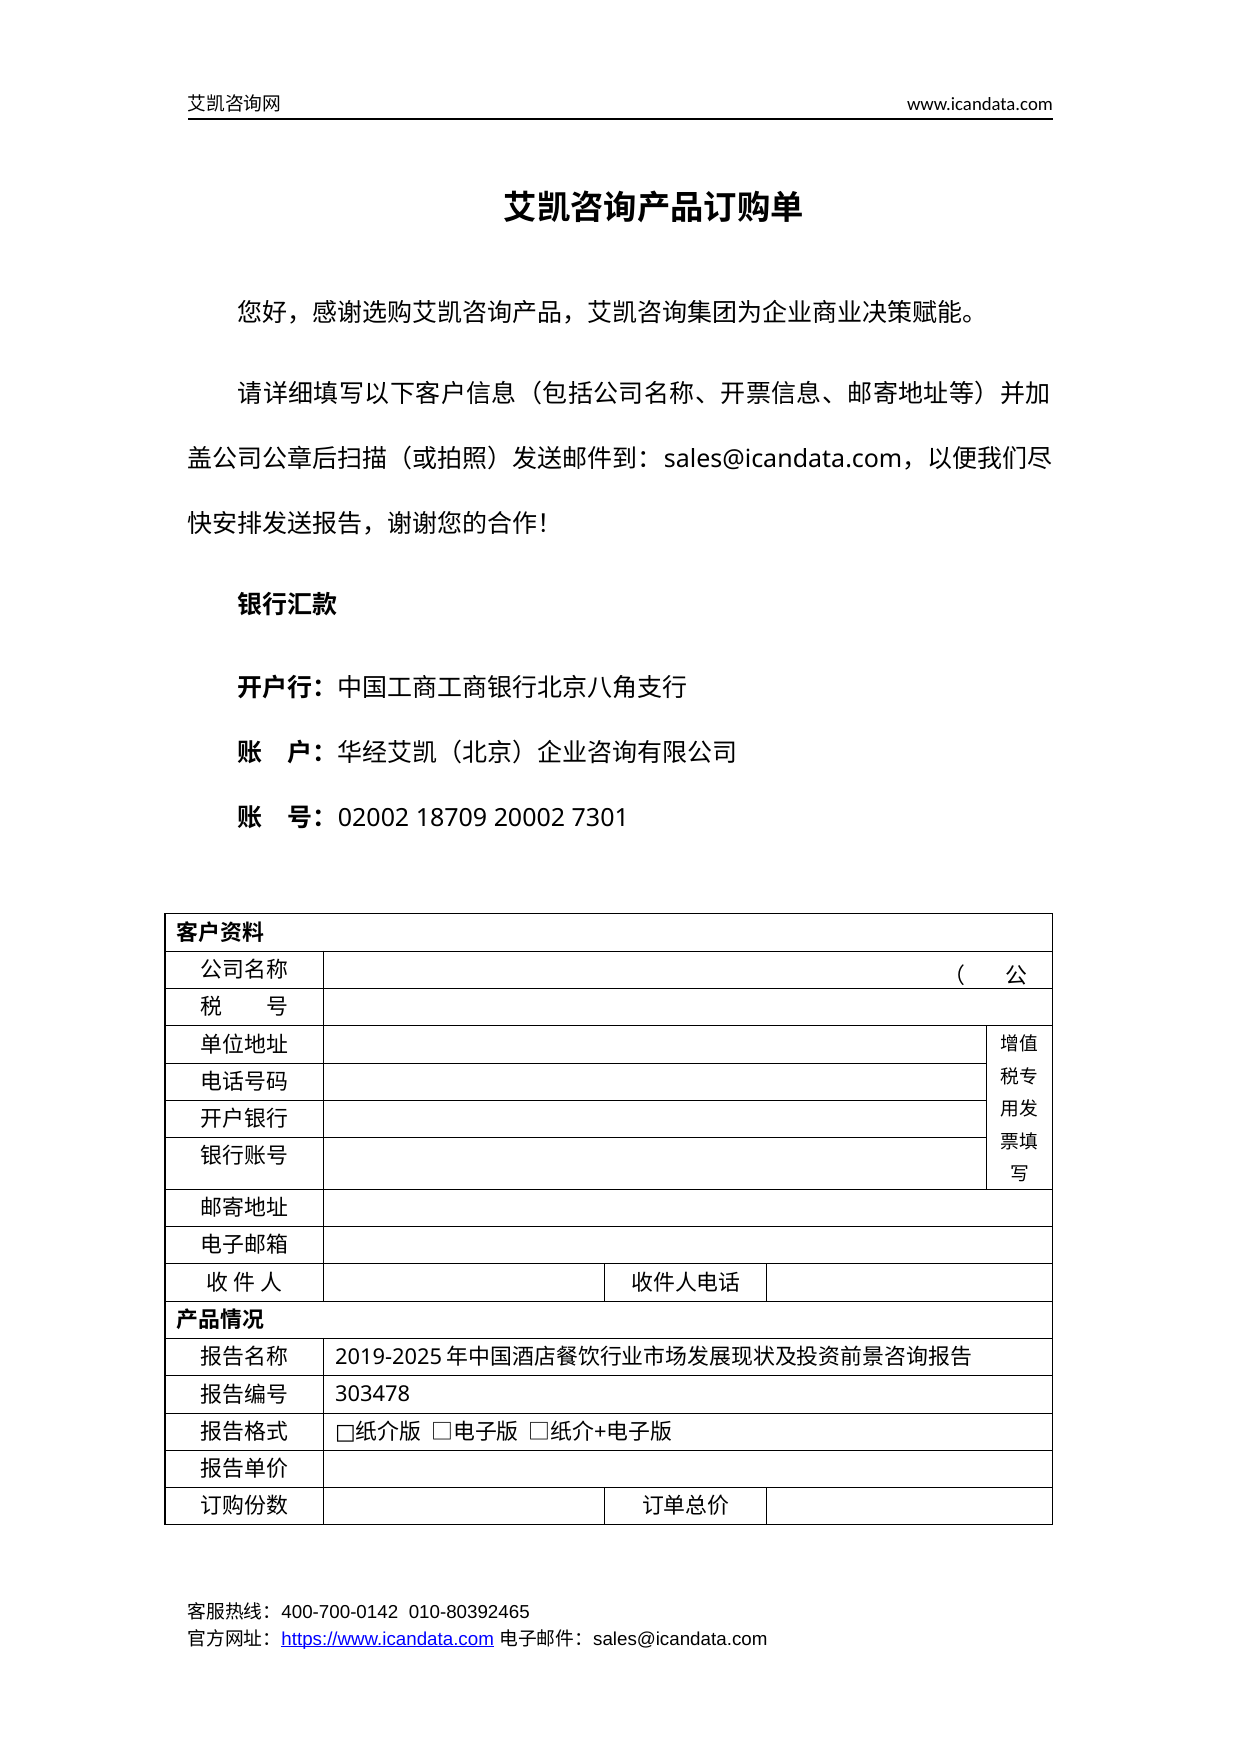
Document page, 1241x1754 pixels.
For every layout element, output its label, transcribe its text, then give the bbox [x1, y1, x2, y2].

text 请详细填写以下客户信息（包括公司名称、开票信息、邮寄地址等）并加盖公司公章后扫描（或拍照）发送邮件到：sales@icandata.com，以便我们尽快安排发送报告，谢谢您的合作！ [187, 359, 1053, 554]
table_cell 电话号码 [166, 1064, 323, 1100]
text 账 号：02002 18709 20002 7301 [187, 783, 1053, 848]
table_cell 税 号 [166, 989, 323, 1025]
table_header 客户资料 [166, 914, 1052, 951]
text 您好，感谢选购艾凯咨询产品，艾凯咨询集团为企业商业决策赋能。 [187, 278, 1053, 343]
table_cell 报告名称 [166, 1339, 323, 1375]
table_cell 电子邮箱 [166, 1227, 323, 1263]
text 艾凯咨询产品订购单 [187, 172, 1053, 237]
table_cell [767, 1264, 1052, 1301]
table_cell [324, 1488, 604, 1524]
table_cell [324, 1190, 1052, 1226]
text 银行汇款 [187, 570, 1053, 635]
text 开户行：中国工商工商银行北京八角支行 [187, 653, 1053, 718]
table_cell [324, 1101, 986, 1137]
table_cell [324, 989, 1052, 1025]
table_cell 报告编号 [166, 1376, 323, 1412]
text 账 户：华经艾凯（北京）企业咨询有限公司 [187, 718, 1053, 783]
table_cell 收件人电话 [605, 1264, 766, 1301]
table_cell [324, 1064, 986, 1100]
table_cell 报告单价 [166, 1451, 323, 1487]
table_cell 单位地址 [166, 1026, 323, 1062]
table_cell 银行账号 [166, 1138, 323, 1189]
table_cell 订单总价 [605, 1488, 766, 1524]
table_cell 产品情况 [166, 1302, 1052, 1338]
table_cell [324, 1227, 1052, 1263]
table_cell 增值税专用发票填写 [987, 1026, 1052, 1189]
table_cell [324, 1264, 604, 1301]
table_cell 开户银行 [166, 1101, 323, 1137]
table_cell 订购份数 [166, 1488, 323, 1524]
table_cell [324, 952, 1052, 988]
table_cell 报告格式 [166, 1414, 323, 1450]
table_cell 公司名称 [166, 952, 323, 988]
table_cell 邮寄地址 [166, 1190, 323, 1226]
table_cell 收 件 人 [166, 1264, 323, 1301]
table_cell [324, 1138, 986, 1189]
table_cell 2019-2025年中国酒店餐饮行业市场发展现状及投资前景咨询报告 [324, 1339, 1052, 1375]
table_cell [324, 1026, 986, 1062]
table_cell [324, 1451, 1052, 1487]
table_cell □纸介版 □电子版 □纸介+电子版 [324, 1414, 1052, 1450]
table_cell [767, 1488, 1052, 1524]
table_cell 303478 [324, 1376, 1052, 1412]
